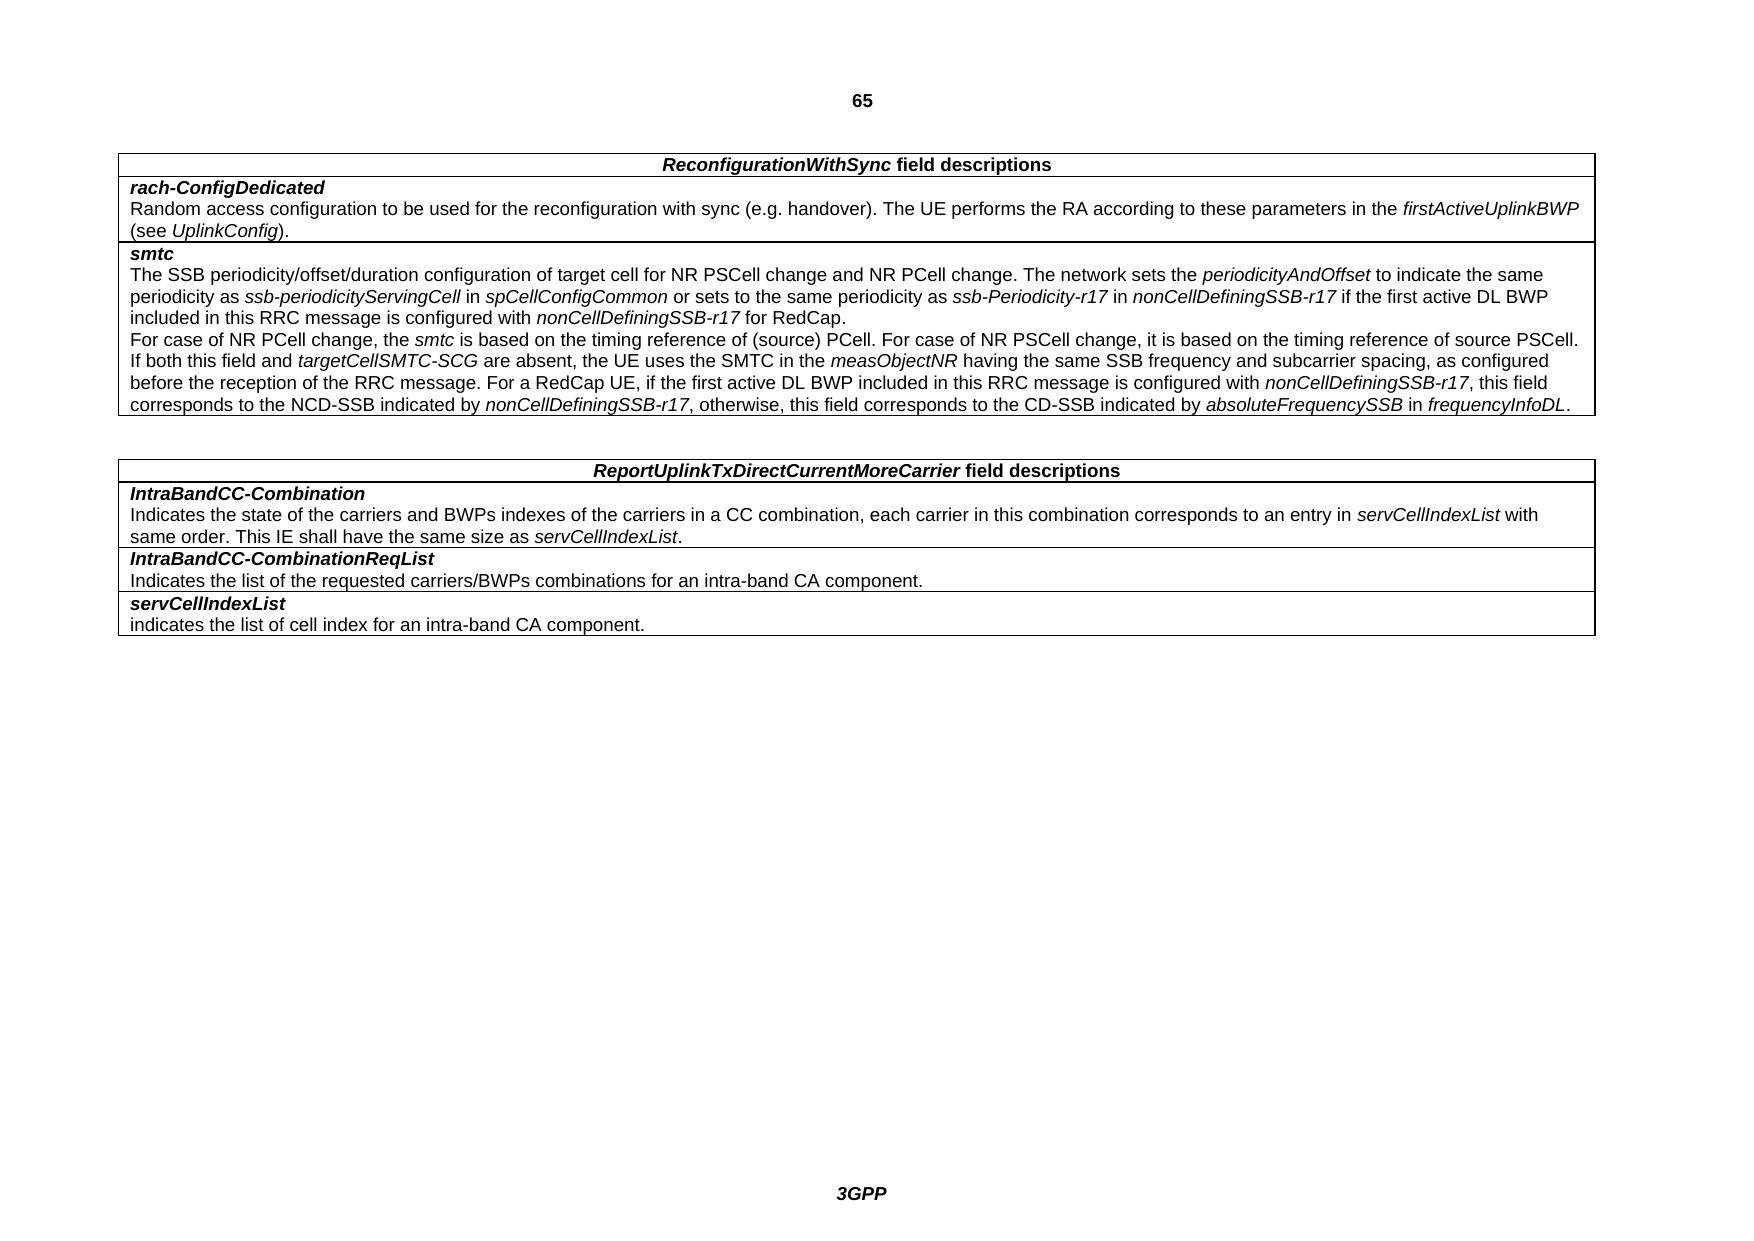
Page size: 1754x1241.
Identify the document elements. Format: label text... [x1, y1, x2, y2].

table_header ReconfigurationWithSync field descriptions [119, 154, 1594, 176]
table_cell IntraBandCC-CombinationReqList Indicates the list of the requested carriers/BWPs combinations for an intra-band CA component. [119, 548, 1594, 591]
table_cell IntraBandCC-Combination Indicates the state of the carriers and BWPs indexes of the carriers in a CC combination, each carrier in this combination corresponds to an entry in servCellIndexList with same order. This IE shall have the same size as servCellIndexList. [119, 483, 1594, 547]
table_cell smtc The SSB periodicity/offset/duration configuration of target cell for NR PSCell change and NR PCell change. The network sets the periodicityAndOffset to indicate the same periodicity as ssb-periodicityServingCell in spCellConfigCommon or sets to the same periodicity as ssb-Periodicity-r17 in nonCellDefiningSSB-r17 if the first active DL BWP included in this RRC message is configured with nonCellDefiningSSB-r17 for RedCap. For case of NR PCell change, the smtc is based on the timing reference of (source) PCell. For case of NR PSCell change, it is based on the timing reference of source PSCell. If both this field and targetCellSMTC-SCG are absent, the UE uses the SMTC in the measObjectNR having the same SSB frequency and subcarrier spacing, as configured before the reception of the RRC message. For a RedCap UE, if the first active DL BWP included in this RRC message is configured with nonCellDefiningSSB-r17, this field corresponds to the NCD-SSB indicated by nonCellDefiningSSB-r17, otherwise, this field corresponds to the CD-SSB indicated by absoluteFrequencySSB in frequencyInfoDL. [119, 243, 1594, 415]
table_header ReportUplinkTxDirectCurrentMoreCarrier field descriptions [119, 460, 1594, 481]
table_cell rach-ConfigDedicated Random access configuration to be used for the reconfiguration with sync (e.g. handover). The UE performs the RA according to these parameters in the firstActiveUplinkBWP (see UplinkConfig). [119, 177, 1594, 241]
table_cell servCellIndexList indicates the list of cell index for an intra-band CA component. [119, 592, 1594, 635]
